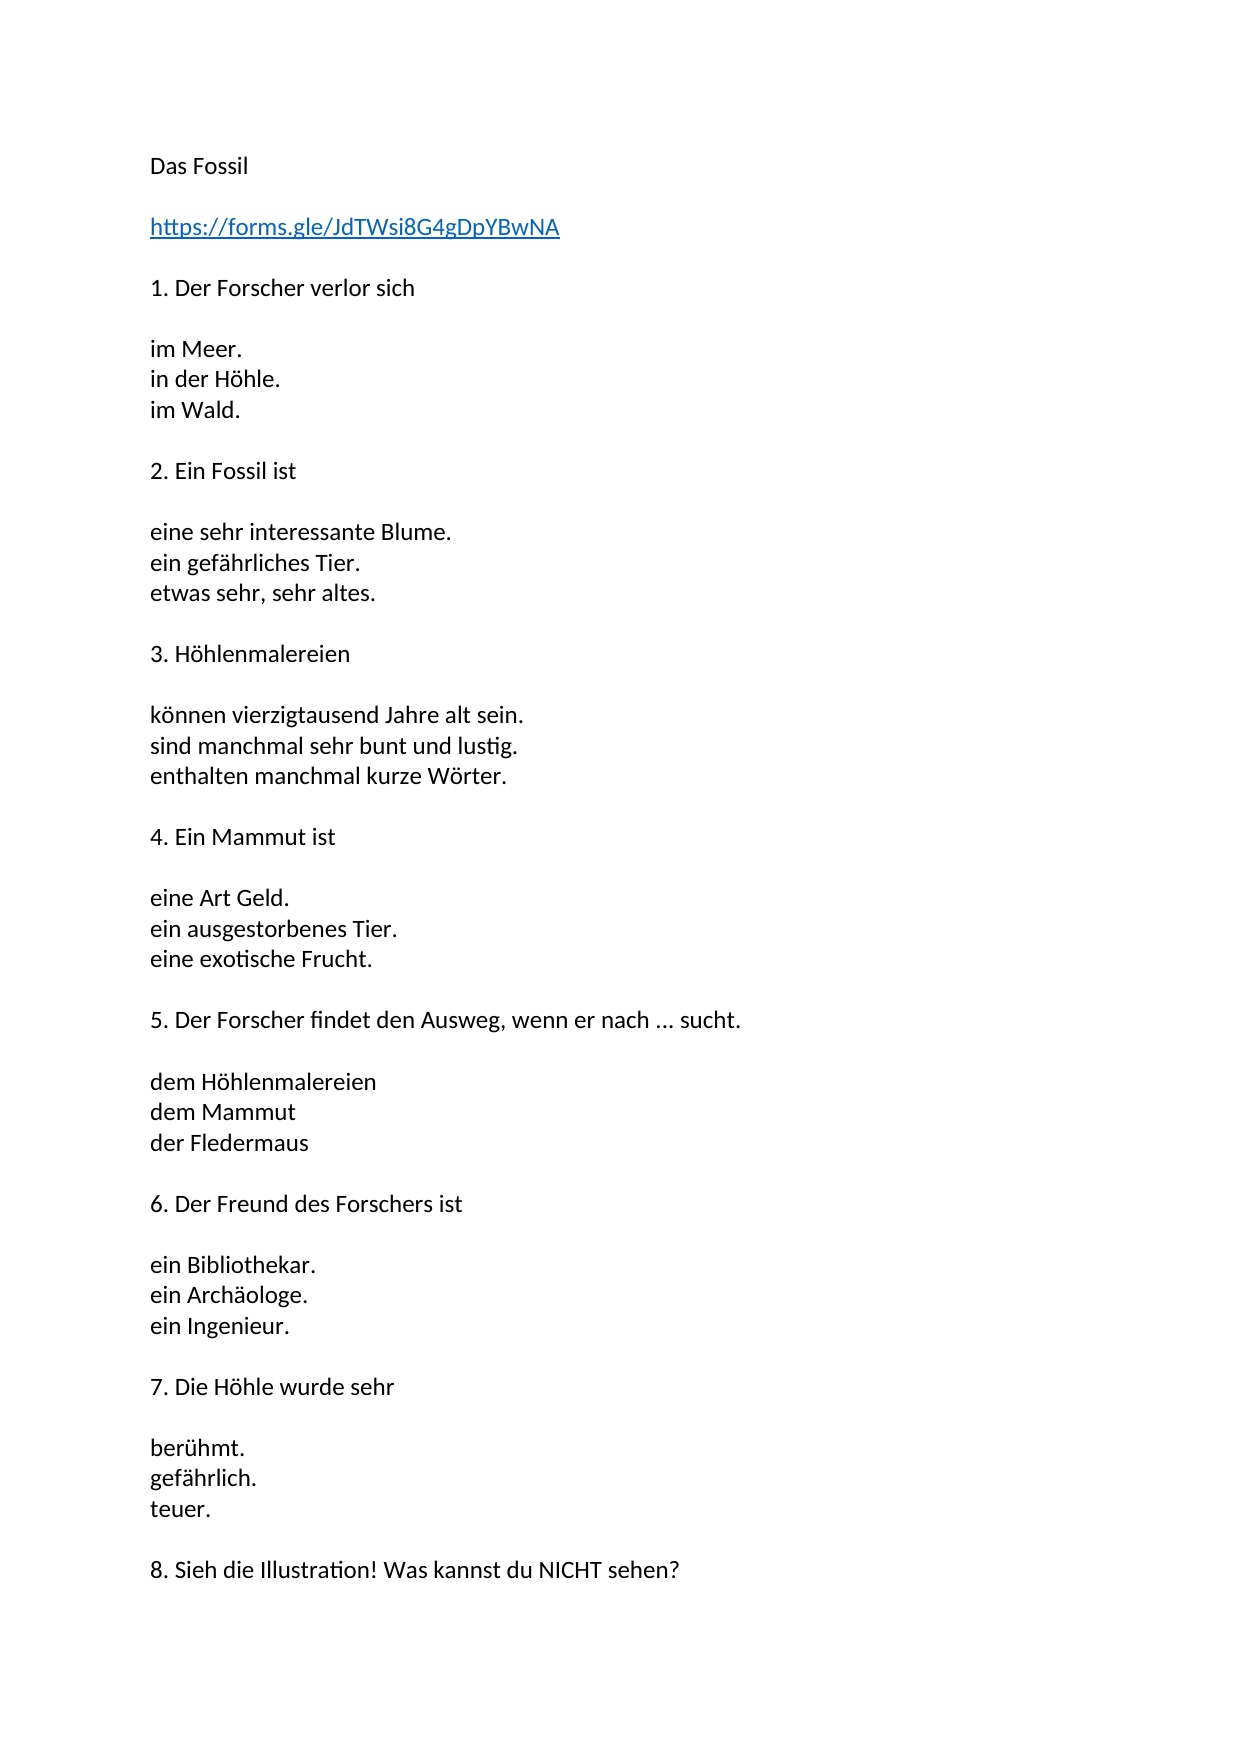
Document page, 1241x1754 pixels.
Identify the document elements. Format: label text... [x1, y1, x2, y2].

text eine sehr interessante Blume. [150, 516, 1090, 547]
text ein Archäologe. [150, 1279, 1090, 1310]
text ein gefährliches Tier. [150, 547, 1090, 577]
text gefährlich. [150, 1462, 1090, 1493]
text dem Höhlenmalereien [150, 1066, 1090, 1096]
text etwas sehr, sehr altes. [150, 577, 1090, 608]
text der Fledermaus [150, 1127, 1090, 1157]
text https://forms.gle/JdTWsi8G4gDpYBwNA [150, 211, 1090, 242]
text können vierzigtausend Jahre alt sein. [150, 699, 1090, 730]
text eine Art Geld. [150, 882, 1090, 913]
text im Meer. [150, 333, 1090, 364]
text 2. Ein Fossil ist [150, 455, 1090, 486]
text 3. Höhlenmalereien [150, 638, 1090, 669]
text 1. Der Forscher verlor sich [150, 272, 1090, 303]
text dem Mammut [150, 1096, 1090, 1127]
text 5. Der Forscher findet den Ausweg, wenn er nach ... sucht. [150, 1004, 1090, 1035]
text eine exotische Frucht. [150, 943, 1090, 974]
text 7. Die Höhle wurde sehr [150, 1371, 1090, 1401]
text ein Bibliothekar. [150, 1249, 1090, 1279]
text 6. Der Freund des Forschers ist [150, 1188, 1090, 1218]
text in der Höhle. [150, 364, 1090, 394]
text berühmt. [150, 1432, 1090, 1462]
text 8. Sieh die Illustration! Was kannst du NICHT sehen? [150, 1554, 1090, 1584]
text teuer. [150, 1493, 1090, 1523]
text im Wald. [150, 394, 1090, 425]
text ein ausgestorbenes Tier. [150, 913, 1090, 943]
text enthalten manchmal kurze Wörter. [150, 760, 1090, 791]
text Das Fossil [150, 150, 1090, 181]
text 4. Ein Mammut ist [150, 821, 1090, 852]
text sind manchmal sehr bunt und lustig. [150, 730, 1090, 760]
text ein Ingenieur. [150, 1310, 1090, 1340]
